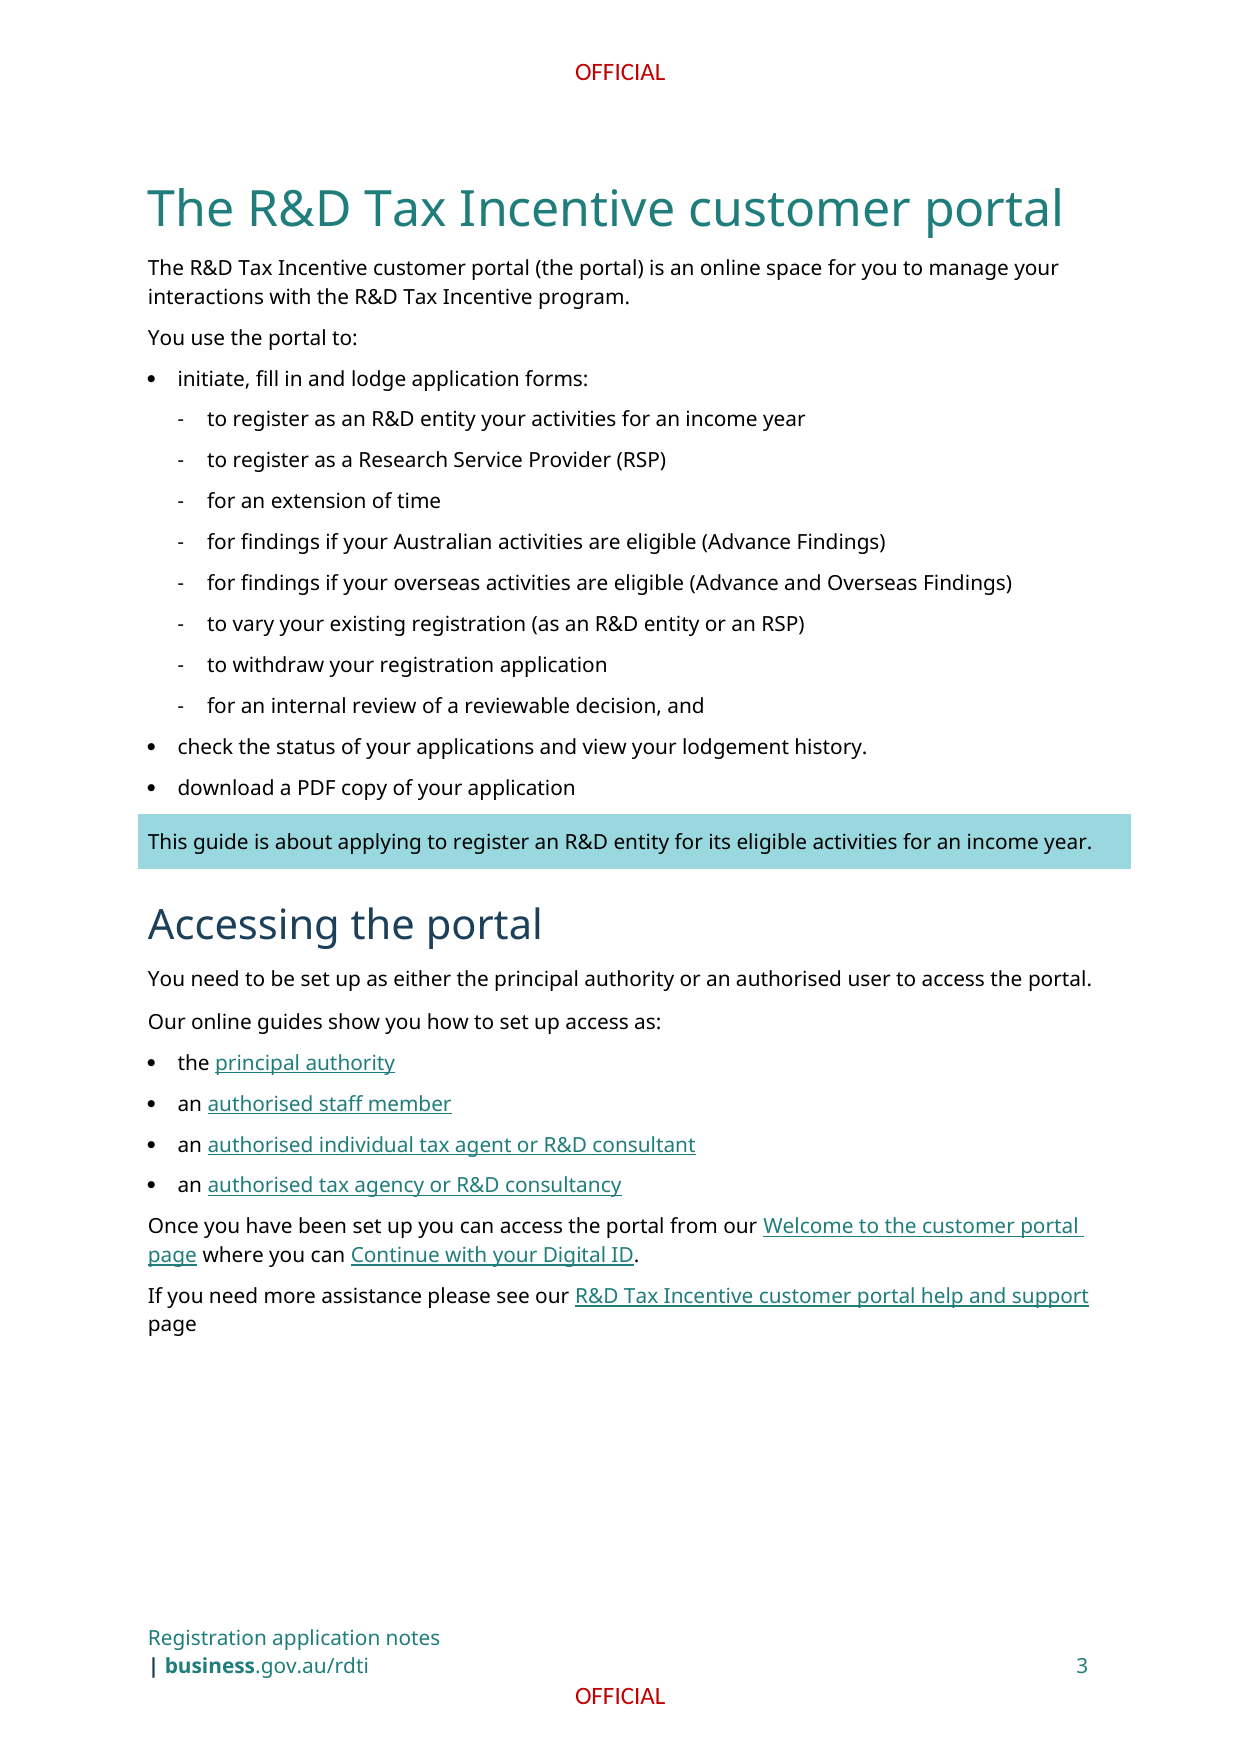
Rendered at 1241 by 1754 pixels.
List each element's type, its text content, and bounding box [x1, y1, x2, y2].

text You need to be set up as either the principal authority or an authorised user to access the portal. [148, 964, 1122, 992]
subtitle Accessing the portal [148, 894, 1122, 951]
list for an extension of time [177, 486, 1122, 515]
list an authorised individual tax agent or R&D consultant [148, 1130, 1122, 1158]
list an authorised staff member [148, 1089, 1122, 1117]
text The R&D Tax Incentive customer portal (the portal) is an online space for you to manage your interactions with the R&D Tax Incentive program. [148, 253, 1122, 310]
list check the status of your applications and view your lodgement history. [148, 732, 1122, 761]
text Once you have been set up you can access the portal from our Welcome to the customer portal page where you can Continue with your Digital ID. [148, 1212, 1122, 1268]
list to withdraw your registration application [177, 650, 1122, 679]
list for findings if your Australian activities are eligible (Advance Findings) [177, 527, 1122, 556]
text If you need more assistance please see our R&D Tax Incentive customer portal help and support page [148, 1281, 1122, 1338]
list to register as an R&D entity your activities for an income year [177, 404, 1122, 433]
subtitle The R&D Tax Incentive customer portal [148, 173, 1122, 241]
list download a PDF copy of your application [148, 773, 1122, 801]
list initiate, fill in and lodge application forms: [148, 364, 1122, 392]
list the principal authority [148, 1048, 1122, 1076]
list for findings if your overseas activities are eligible (Advance and Overseas Findings) [177, 568, 1122, 597]
text Our online guides show you how to set up access as: [148, 1007, 1122, 1035]
text This guide is about applying to register an R&D entity for its eligible activities for an income year. [139, 815, 1130, 868]
list to register as a Research Service Provider (RSP) [177, 446, 1122, 474]
list to vary your existing registration (as an R&D entity or an RSP) [177, 609, 1122, 638]
list for an internal review of a reviewable decision, and [177, 691, 1122, 719]
list an authorised tax agency or R&D consultancy [148, 1171, 1122, 1199]
text You use the portal to: [148, 323, 1122, 351]
